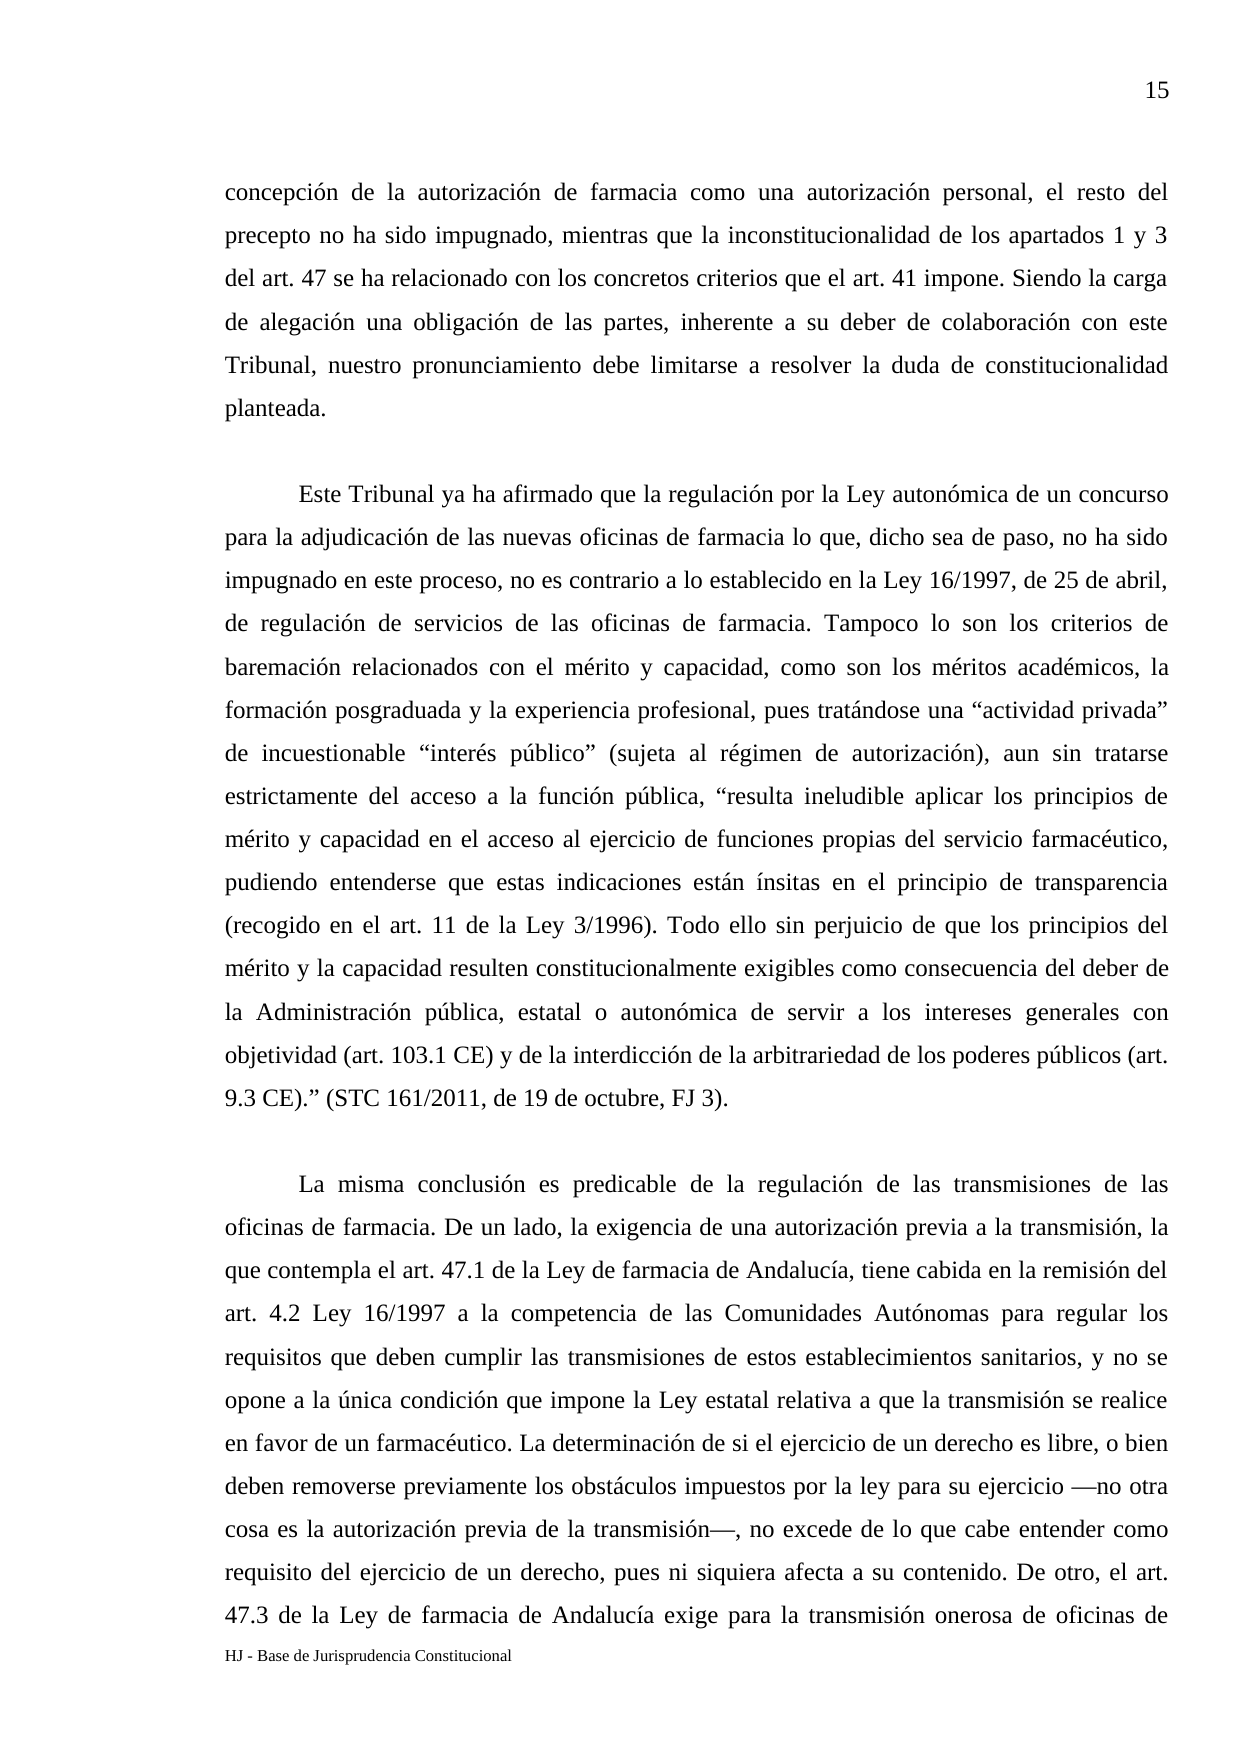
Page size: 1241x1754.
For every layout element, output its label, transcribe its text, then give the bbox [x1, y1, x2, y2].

text Este Tribunal ya ha afirmado que la regulación por la Ley autonómica de un concurso para la adjudicación de las nuevas oficinas de farmacia lo que, dicho sea de paso, no ha sido impugnado en este proceso, no es contrario a lo establecido en la Ley 16/1997, de 25 de abril, de regulación de servicios de las oficinas de farmacia. Tampoco lo son los criterios de baremación relacionados con el mérito y capacidad, como son los méritos académicos, la formación posgraduada y la experiencia profesional, pues tratándose una “actividad privada” de incuestionable “interés público” (sujeta al régimen de autorización), aun sin tratarse estrictamente del acceso a la función pública, “resulta ineludible aplicar los principios de mérito y capacidad en el acceso al ejercicio de funciones propias del servicio farmacéutico, pudiendo entenderse que estas indicaciones están ínsitas en el principio de transparencia (recogido en el art. 11 de la Ley 3/1996). Todo ello sin perjuicio de que los principios del mérito y la capacidad resulten constitucionalmente exigibles como consecuencia del deber de la Administración pública, estatal o autonómica de servir a los intereses generales con objetividad (art. 103.1 CE) y de la interdicción de la arbitrariedad de los poderes públicos (art. 9.3 CE).” (STC 161/2011, de 19 de octubre, FJ 3). [224, 479, 1169, 1112]
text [224, 1169, 1169, 1629]
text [224, 177, 1169, 422]
